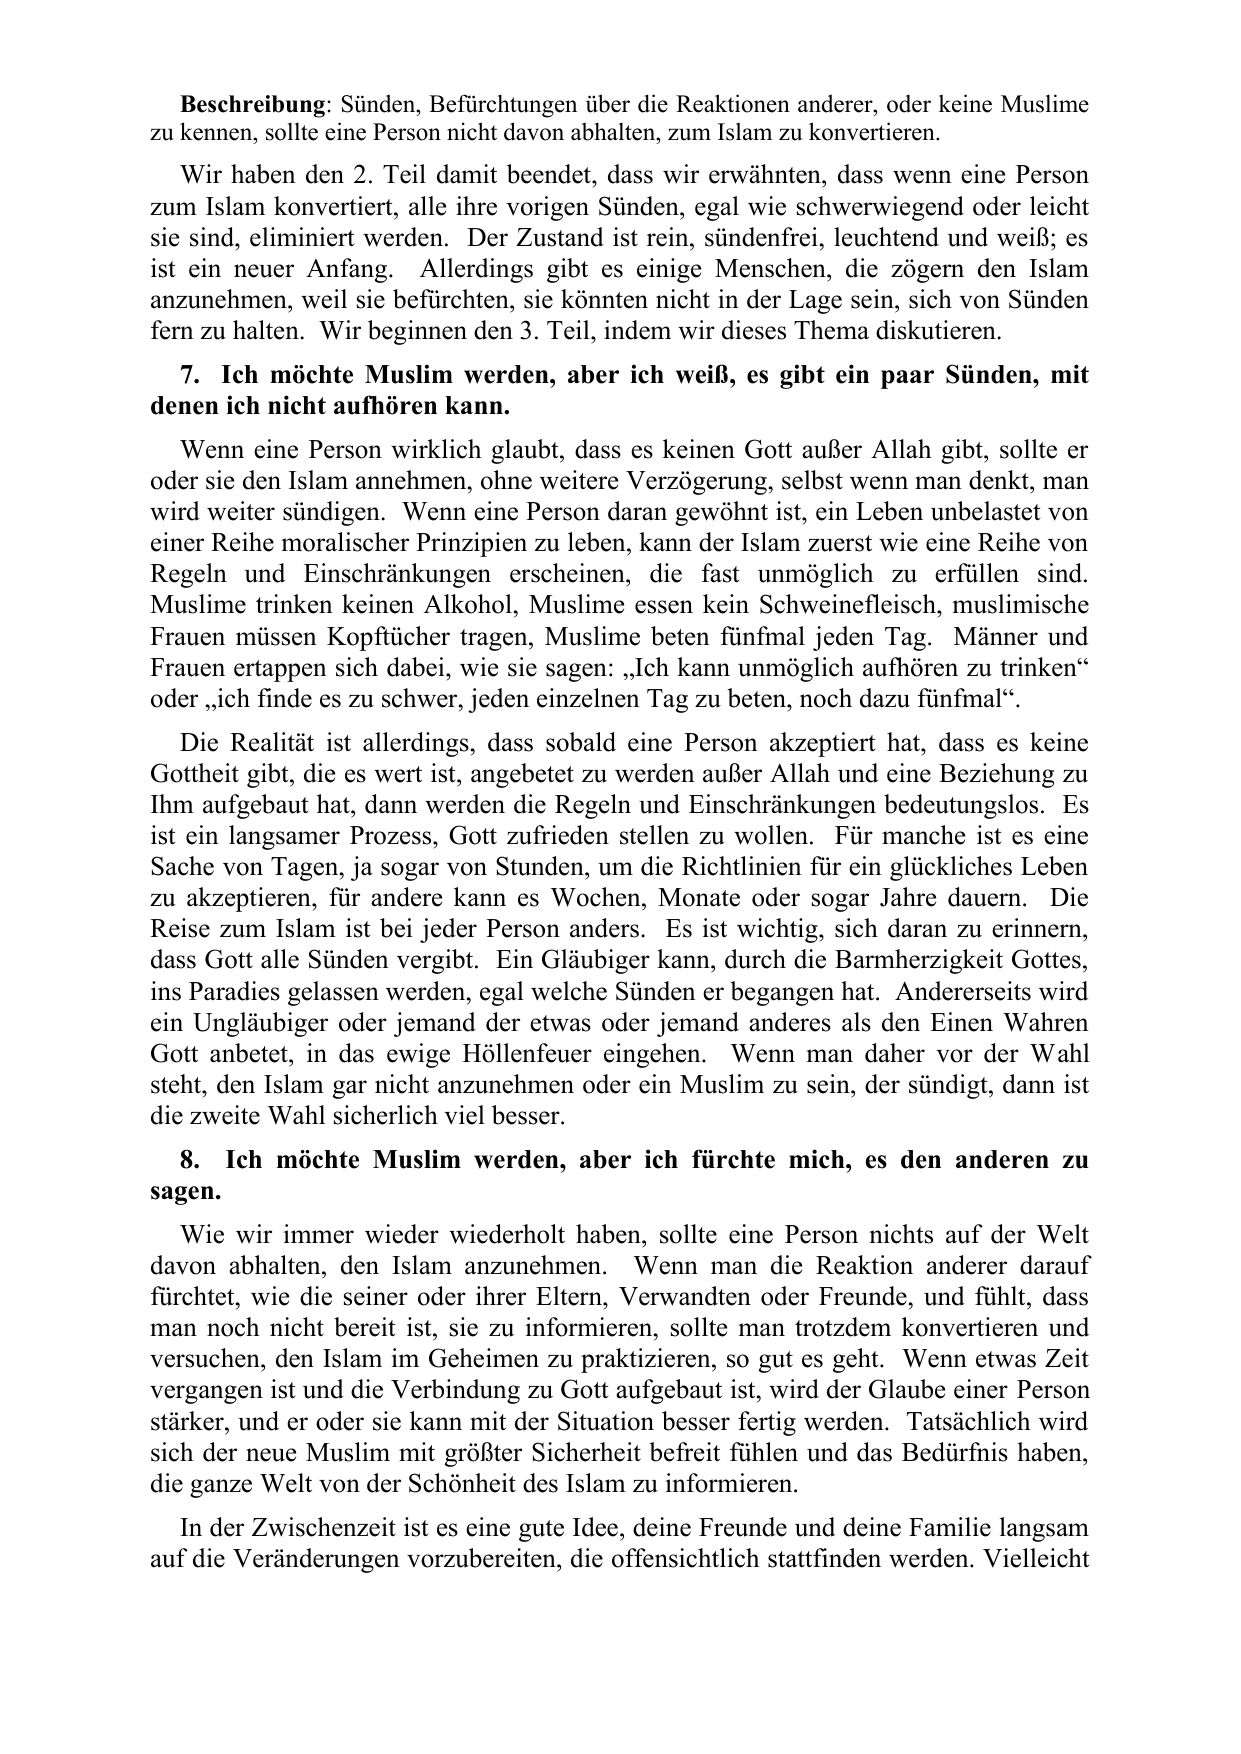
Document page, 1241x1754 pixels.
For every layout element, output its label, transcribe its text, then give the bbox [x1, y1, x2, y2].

text Wie wir immer wieder wiederholt haben, sollte eine Person nichts auf der Welt davon abhalten, den Islam anzunehmen. Wenn man die Reaktion anderer darauf fürchtet, wie die seiner oder ihrer Eltern, Verwandten oder Freunde, und fühlt, dass man noch nicht bereit ist, sie zu informieren, sollte man trotzdem konvertieren und versuchen, den Islam im Geheimen zu praktizieren, so gut es geht. Wenn etwas Zeit vergangen ist und die Verbindung zu Gott aufgebaut ist, wird der Glaube einer Person stärker, und er oder sie kann mit der Situation besser fertig werden. Tatsächlich wird sich der neue Muslim mit größter Sicherheit befreit fühlen und das Bedürfnis haben, die ganze Welt von der Schönheit des Islam zu informieren. [150, 1218, 1090, 1498]
text Wenn eine Person wirklich glaubt, dass es keinen Gott außer Allah gibt, sollte er oder sie den Islam annehmen, ohne weitere Verzögerung, selbst wenn man denkt, man wird weiter sündigen. Wenn eine Person daran gewöhnt ist, ein Leben unbelastet von einer Reihe moralischer Prinzipien zu leben, kann der Islam zuerst wie eine Reihe von Regeln und Einschränkungen erscheinen, die fast unmöglich zu erfüllen sind. Muslime trinken keinen Alkohol, Muslime essen kein Schweinefleisch, muslimische Frauen müssen Kopftücher tragen, Muslime beten fünfmal jeden Tag. Männer und Frauen ertappen sich dabei, wie sie sagen: „Ich kann unmöglich aufhören zu trinken“ oder „ich finde es zu schwer, jeden einzelnen Tag zu beten, noch dazu fünfmal“. [150, 433, 1090, 713]
text Beschreibung: Sünden, Befürchtungen über die Reaktionen anderer, oder keine Muslime zu kennen, sollte eine Person nicht davon abhalten, zum Islam zu konvertieren. [150, 89, 1090, 146]
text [150, 1511, 1090, 1573]
text 7. Ich möchte Muslim werden, aber ich weiß, es gibt ein paar Sünden, mit denen ich nicht aufhören kann. [150, 358, 1090, 420]
text Wir haben den 2. Teil damit beendet, dass wir erwähnten, dass wenn eine Person zum Islam konvertiert, alle ihre vorigen Sünden, egal wie schwerwiegend oder leicht sie sind, eliminiert werden. Der Zustand ist rein, sündenfrei, leuchtend und weiß; es ist ein neuer Anfang. Allerdings gibt es einige Menschen, die zögern den Islam anzunehmen, weil sie befürchten, sie könnten nicht in der Lage sein, sich von Sünden fern zu halten. Wir beginnen den 3. Teil, indem wir dieses Thema diskutieren. [150, 159, 1090, 346]
text 8. Ich möchte Muslim werden, aber ich fürchte mich, es den anderen zu sagen. [150, 1143, 1090, 1205]
text Die Realität ist allerdings, dass sobald eine Person akzeptiert hat, dass es keine Gottheit gibt, die es wert ist, angebetet zu werden außer Allah und eine Beziehung zu Ihm aufgebaut hat, dann werden die Regeln und Einschränkungen bedeutungslos. Es ist ein langsamer Prozess, Gott zufrieden stellen zu wollen. Für manche ist es eine Sache von Tagen, ja sogar von Stunden, um die Richtlinien für ein glückliches Leben zu akzeptieren, für andere kann es Wochen, Monate oder sogar Jahre dauern. Die Reise zum Islam ist bei jeder Person anders. Es ist wichtig, sich daran zu erinnern, dass Gott alle Sünden vergibt. Ein Gläubiger kann, durch die Barmherzigkeit Gottes, ins Paradies gelassen werden, egal welche Sünden er begangen hat. Andererseits wird ein Ungläubiger oder jemand der etwas oder jemand anderes als den Einen Wahren Gott anbetet, in das ewige Höllenfeuer eingehen. Wenn man daher vor der Wahl steht, den Islam gar nicht anzunehmen oder ein Muslim zu sein, der sündigt, dann ist die zweite Wahl sicherlich viel besser. [150, 726, 1090, 1131]
